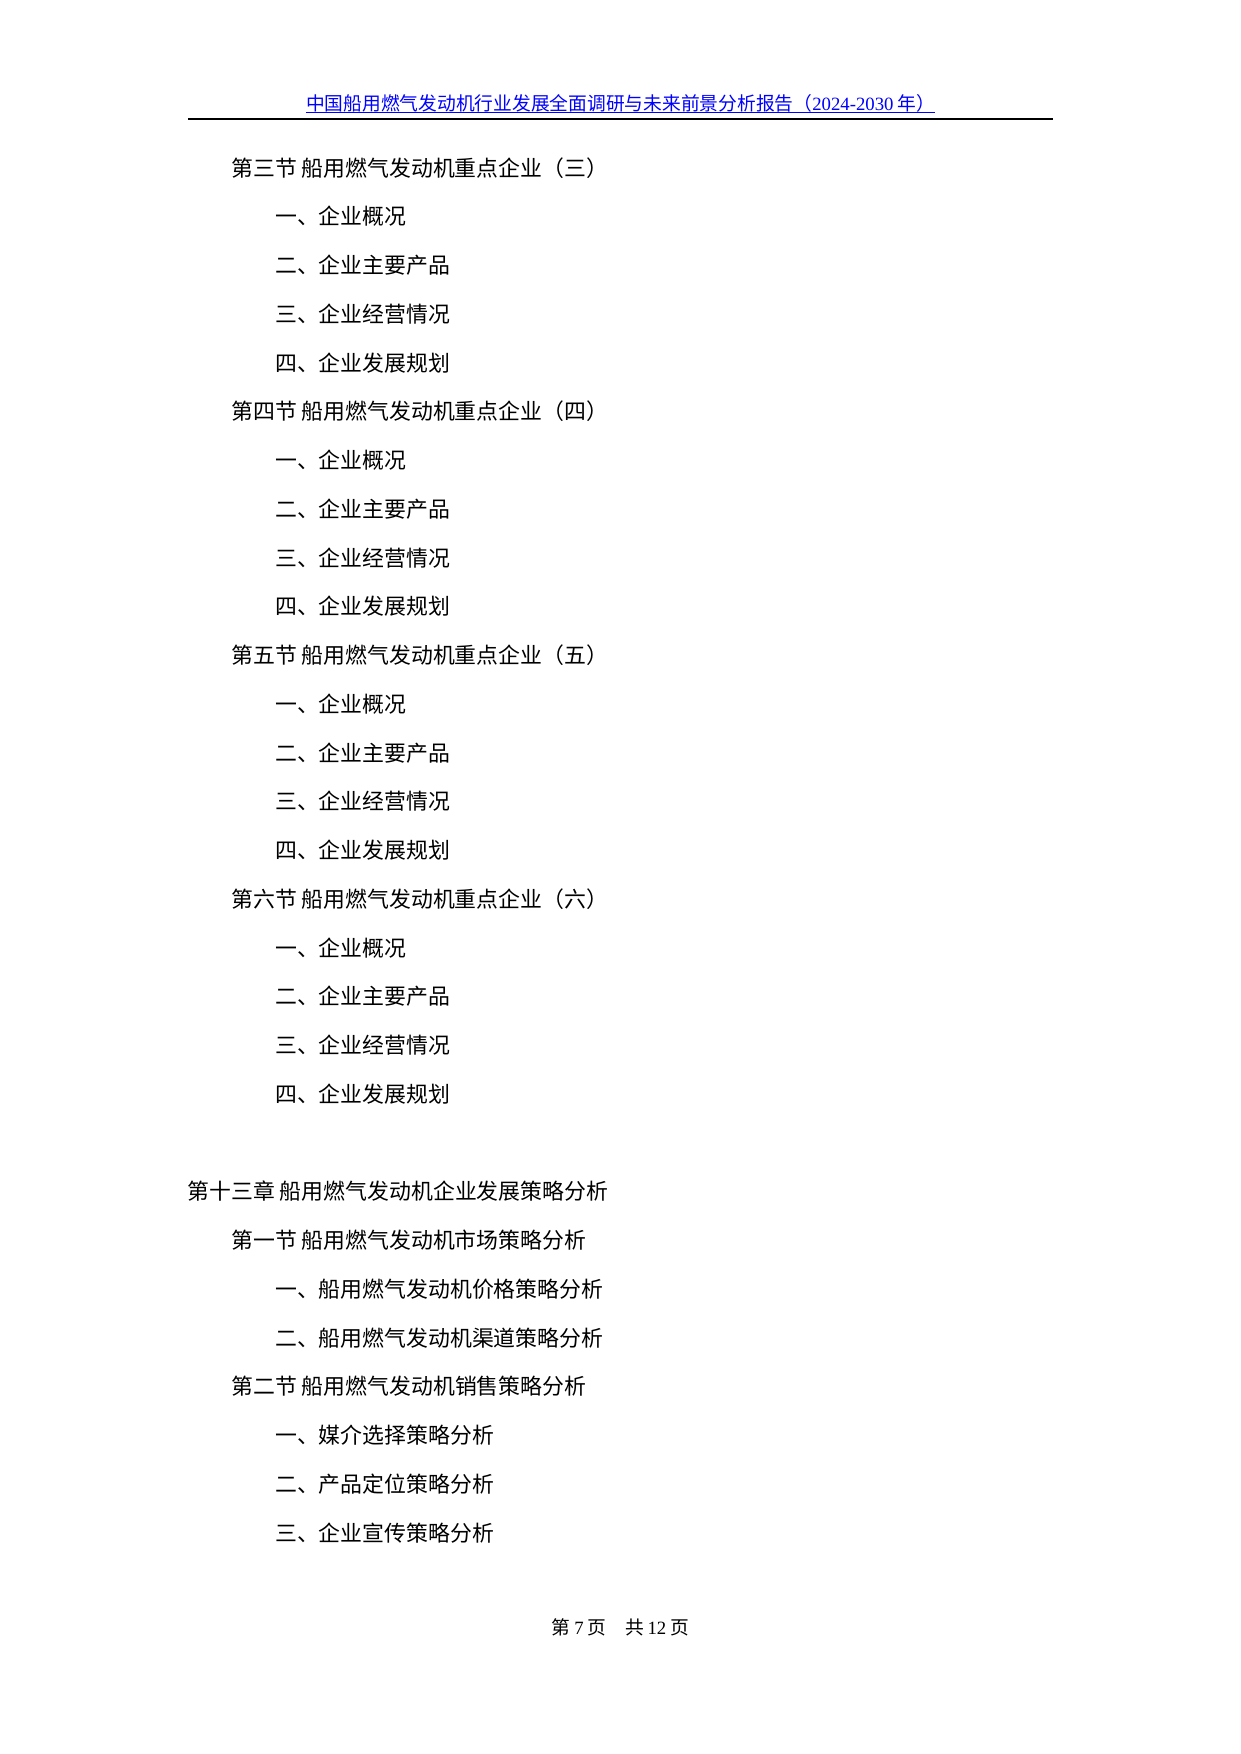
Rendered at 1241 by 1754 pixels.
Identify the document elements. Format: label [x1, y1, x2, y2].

text [187, 150, 1053, 1548]
